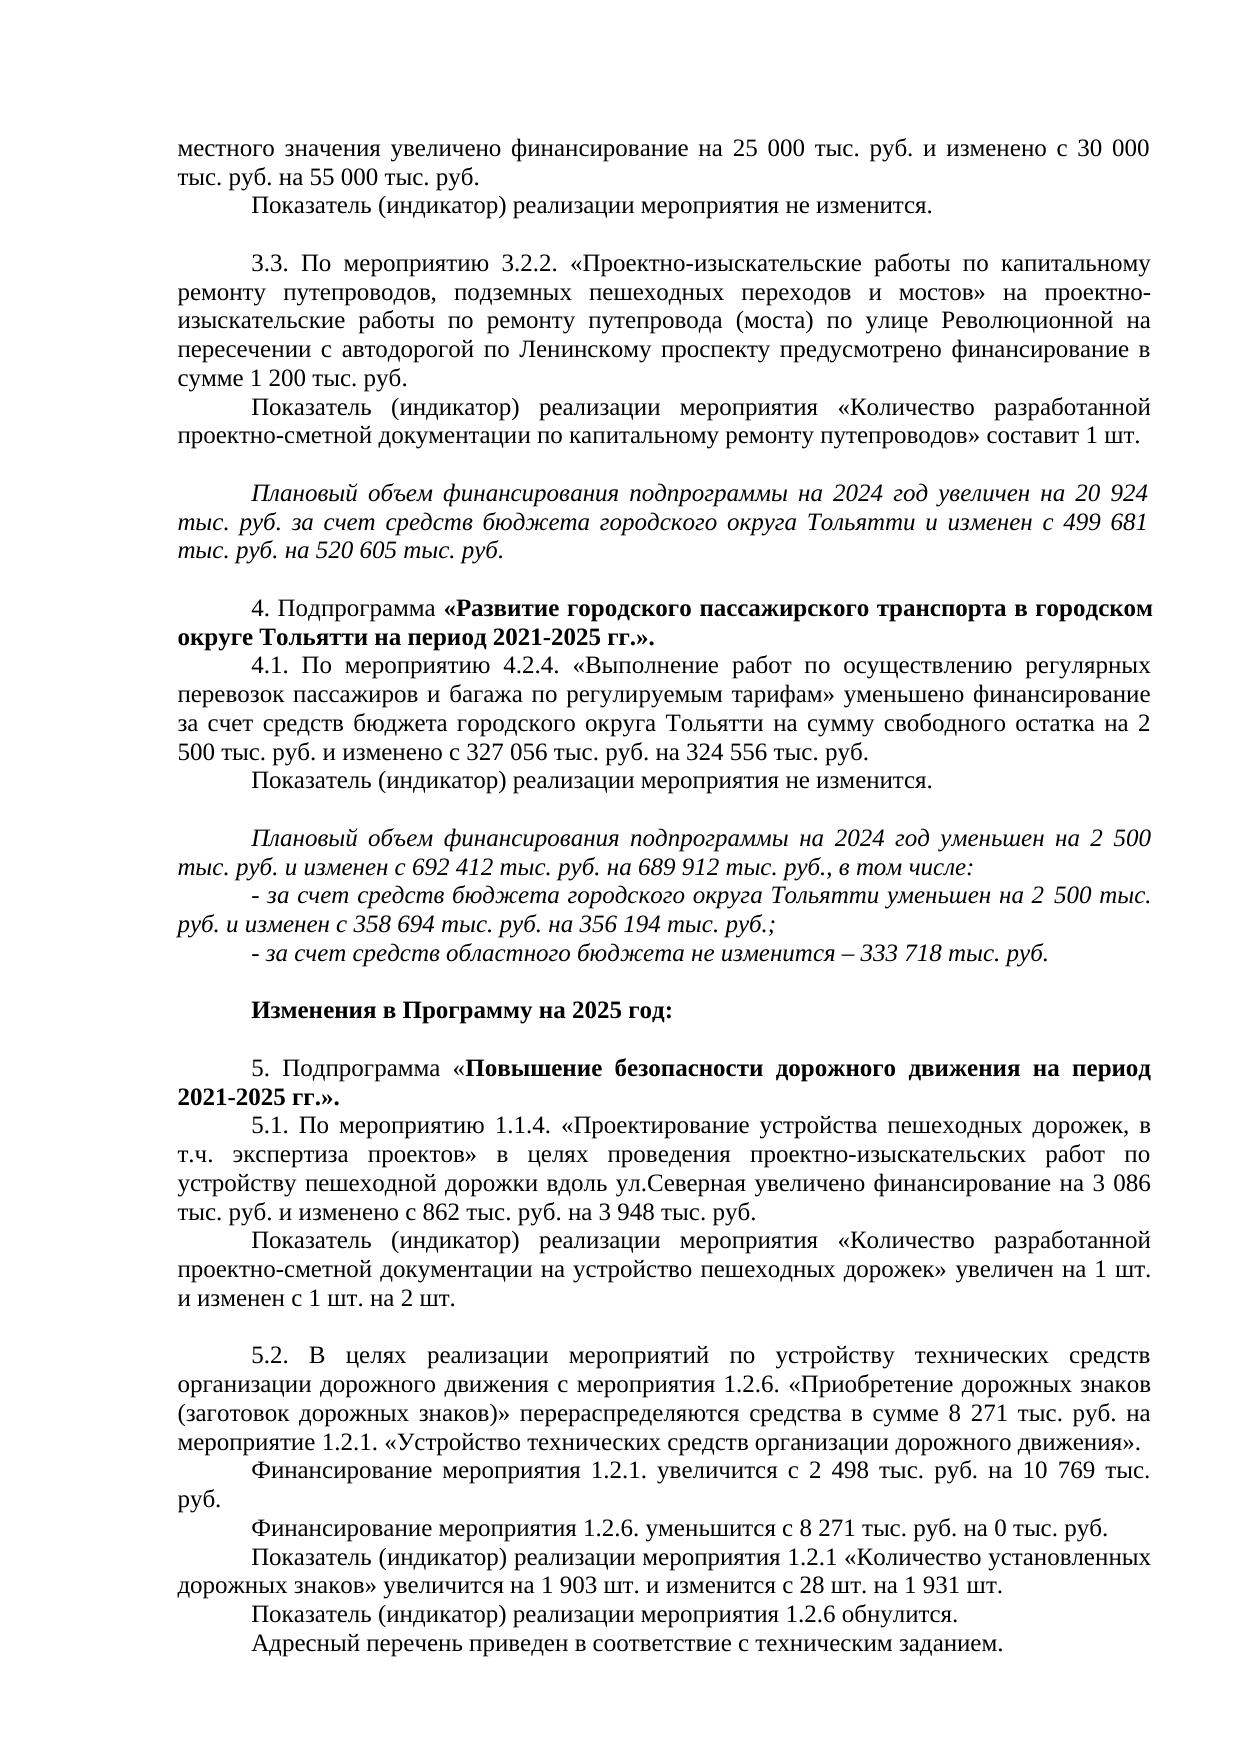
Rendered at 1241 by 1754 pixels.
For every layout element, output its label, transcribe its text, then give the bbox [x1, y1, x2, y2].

text Плановый объем финансирования подпрограммы на 2024 год уменьшен на 2 500 тыс. руб. и изменен с 692 412 тыс. руб. на 689 912 тыс. руб., в том числе: [177, 823, 1154, 880]
text Показатель (индикатор) реализации мероприятия 1.2.1 «Количество установленных дорожных знаков» увеличится на 1 903 шт. и изменится с 28 шт. на 1 931 шт. [177, 1542, 1152, 1599]
text Плановый объем финансирования подпрограммы на 2024 год увеличен на 20 924 тыс. руб. за счет средств бюджета городского округа Тольятти и изменен с 499 681 тыс. руб. на 520 605 тыс. руб. [177, 478, 1152, 564]
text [177, 133, 1152, 190]
text Показатель (индикатор) реализации мероприятия не изменится. [177, 190, 1152, 219]
text Показатель (индикатор) реализации мероприятия «Количество разработанной проектно-сметной документации по капитальному ремонту путепроводов» составит 1 шт. [177, 392, 1152, 449]
text Показатель (индикатор) реализации мероприятия не изменится. [177, 765, 1152, 794]
text Изменения в Программу на 2025 год: [177, 995, 1152, 1024]
text - за счет средств бюджета городского округа Тольятти уменьшен на 2 500 тыс. руб. и изменен с 358 694 тыс. руб. на 356 194 тыс. руб.; [177, 880, 1154, 938]
text 4.1. По мероприятию 4.2.4. «Выполнение работ по осуществлению регулярных перевозок пассажиров и багажа по регулируемым тарифам» уменьшено финансирование за счет средств бюджета городского округа Тольятти на сумму свободного остатка на 2 500 тыс. руб. и изменено с 327 056 тыс. руб. на 324 556 тыс. руб. [177, 650, 1152, 765]
text 5.2. В целях реализации мероприятий по устройству технических средств организации дорожного движения с мероприятия 1.2.6. «Приобретение дорожных знаков (заготовок дорожных знаков)» перераспределяются средства в сумме 8 271 тыс. руб. на мероприятие 1.2.1. «Устройство технических средств организации дорожного движения». [177, 1340, 1152, 1455]
text 3.3. По мероприятию 3.2.2. «Проектно-изыскательские работы по капитальному ремонту путепроводов, подземных пешеходных переходов и мостов» на проектно-изыскательские работы по ремонту путепровода (моста) по улице Революционной на пересечении с автодорогой по Ленинскому проспекту предусмотрено финансирование в сумме 1 200 тыс. руб. [177, 248, 1152, 392]
text - за счет средств областного бюджета не изменится – 333 718 тыс. руб. [177, 938, 1154, 967]
text Показатель (индикатор) реализации мероприятия 1.2.6 обнулится. [177, 1599, 1152, 1628]
text Финансирование мероприятия 1.2.6. уменьшится с 8 271 тыс. руб. на 0 тыс. руб. [177, 1513, 1152, 1542]
text Показатель (индикатор) реализации мероприятия «Количество разработанной проектно-сметной документации на устройство пешеходных дорожек» увеличен на 1 шт. и изменен с 1 шт. на 2 шт. [177, 1225, 1152, 1312]
text Адресный перечень приведен в соответствие с техническим заданием. [177, 1628, 1152, 1657]
text Финансирование мероприятия 1.2.1. увеличится с 2 498 тыс. руб. на 10 769 тыс. руб. [177, 1455, 1152, 1513]
text 4. Подпрограмма «Развитие городского пассажирского транспорта в городском округе Тольятти на период 2021-2025 гг.». [177, 593, 1154, 650]
text 5.1. По мероприятию 1.1.4. «Проектирование устройства пешеходных дорожек, в т.ч. экспертиза проектов» в целях проведения проектно-изыскательских работ по устройству пешеходной дорожки вдоль ул.Северная увеличено финансирование на 3 086 тыс. руб. и изменено с 862 тыс. руб. на 3 948 тыс. руб. [177, 1110, 1152, 1225]
text 5. Подпрограмма «Повышение безопасности дорожного движения на период 2021-2025 гг.». [177, 1053, 1152, 1110]
